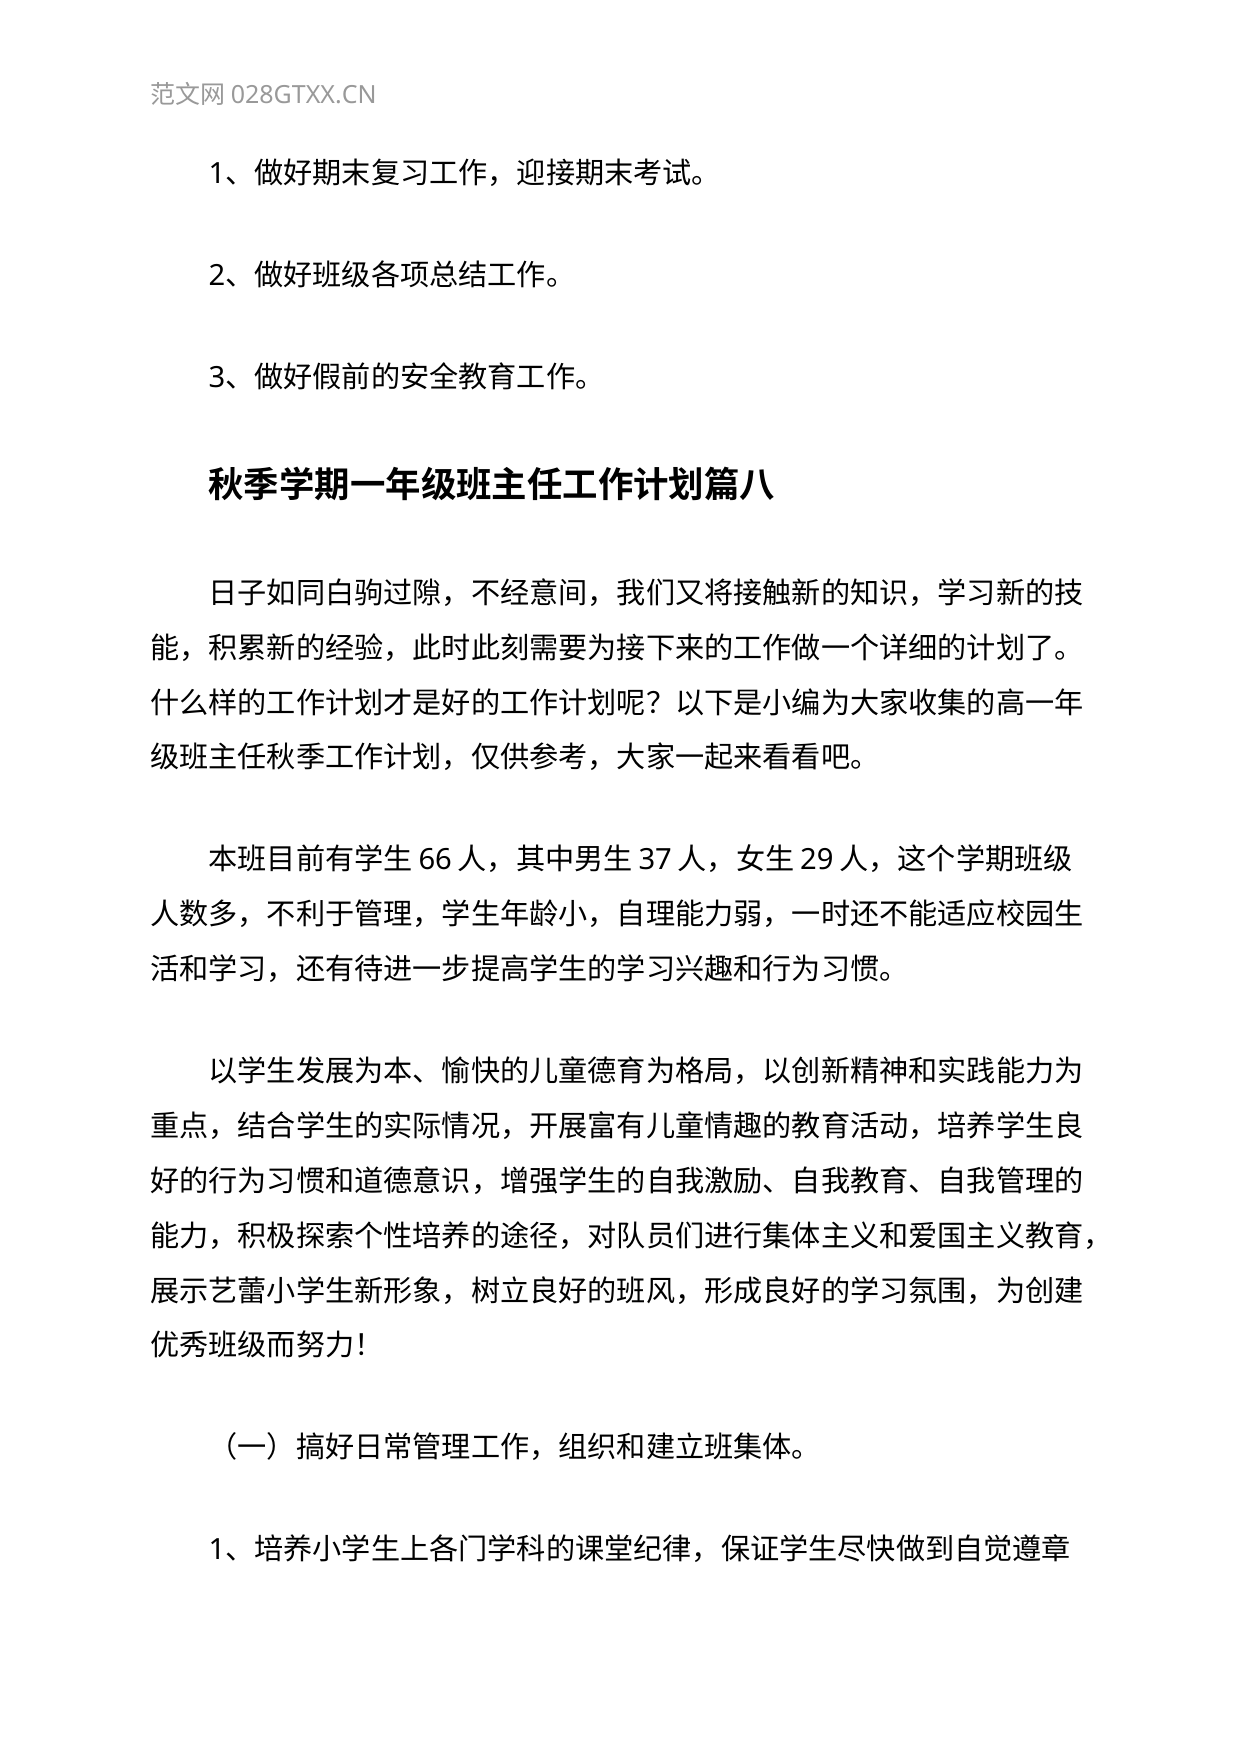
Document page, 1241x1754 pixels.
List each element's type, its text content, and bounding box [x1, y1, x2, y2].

text 秋季学期一年级班主任工作计划篇八 [150, 456, 1090, 507]
text （一）搞好日常管理工作，组织和建立班集体。 [150, 1424, 1090, 1466]
text 1、做好期末复习工作，迎接期末考试。 [150, 150, 1090, 192]
text 3、做好假前的安全教育工作。 [150, 354, 1090, 396]
text 日子如同白驹过隙，不经意间，我们又将接触新的知识，学习新的技能，积累新的经验，此时此刻需要为接下来的工作做一个详细的计划了。什么样的工作计划才是好的工作计划呢？以下是小编为大家收集的高一年级班主任秋季工作计划，仅供参考，大家一起来看看吧。 [150, 569, 1090, 776]
text 2、做好班级各项总结工作。 [150, 252, 1090, 294]
text 以学生发展为本、愉快的儿童德育为格局，以创新精神和实践能力为重点，结合学生的实际情况，开展富有儿童情趣的教育活动，培养学生良好的行为习惯和道德意识，增强学生的自我激励、自我教育、自我管理的能力，积极探索个性培养的途径，对队员们进行集体主义和爱国主义教育，展示艺蕾小学生新形象，树立良好的班风，形成良好的学习氛围，为创建优秀班级而努力！ [150, 1047, 1090, 1364]
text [150, 1526, 1090, 1568]
text 本班目前有学生66人，其中男生37人，女生29人，这个学期班级人数多，不利于管理，学生年龄小，自理能力弱，一时还不能适应校园生活和学习，还有待进一步提高学生的学习兴趣和行为习惯。 [150, 836, 1090, 988]
